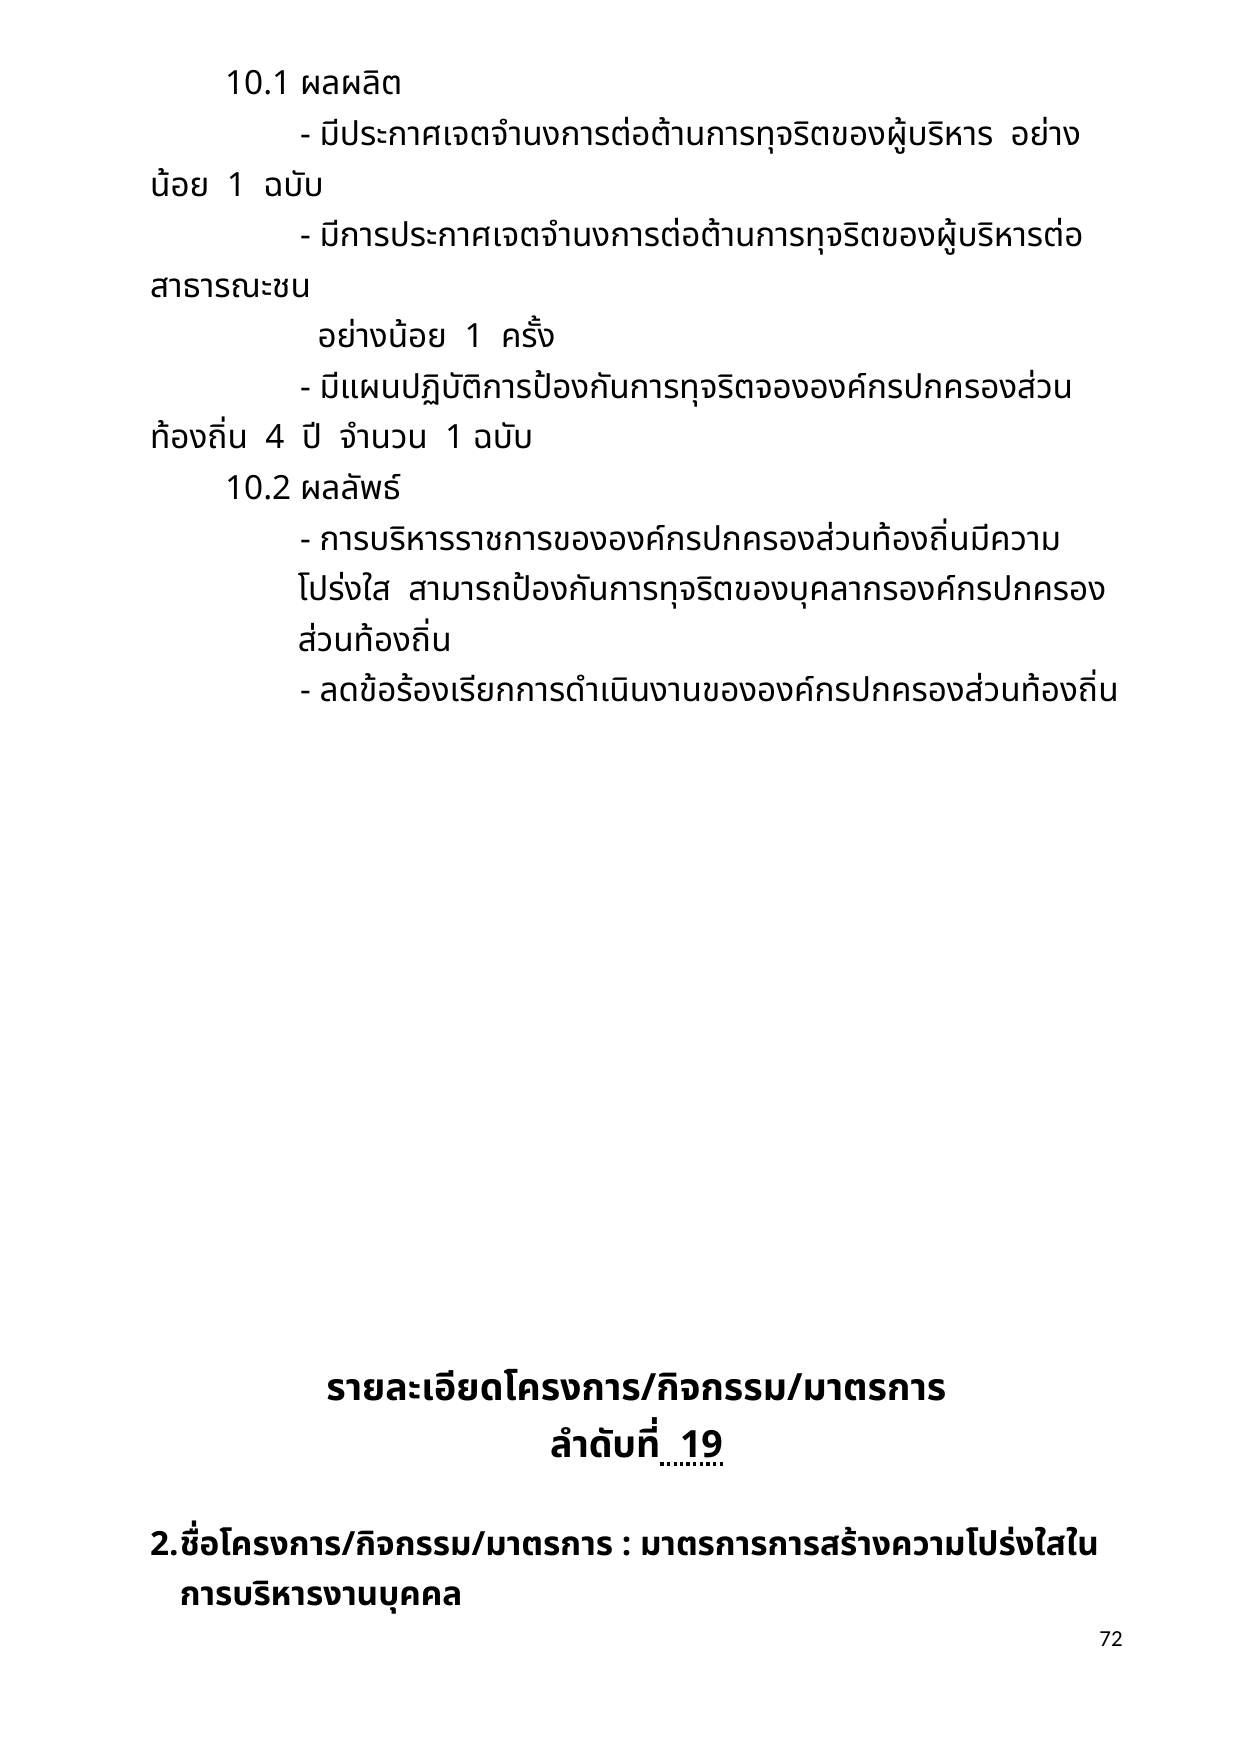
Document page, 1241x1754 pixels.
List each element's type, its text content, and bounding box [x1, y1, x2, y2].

text อย่างน้อย 1 ครั้ง [150, 312, 1122, 363]
text - การบริหารราชการขององค์กรปกครองส่วนท้องถิ่นมีความโปร่งใส สามารถป้องกันการทุจริตของบุคลากรองค์กรปกครองส่วนท้องถิ่น [150, 514, 1122, 666]
list ชื่อโครงการ/กิจกรรม/มาตรการ : มาตรการการสร้างความโปร่งใสในการบริหารงานบุคคล [150, 1519, 1122, 1620]
text - มีการประกาศเจตจำนงการต่อต้านการทุจริตของผู้บริหารต่อสาธารณะชน [150, 211, 1122, 312]
text - มีแผนปฏิบัติการป้องกันการทุจริตจององค์กรปกครองส่วนท้องถิ่น 4 ปี จำนวน 1 ฉบับ [150, 363, 1122, 464]
text ลำดับที่ 19 [150, 1417, 1122, 1474]
text 10.1 ผลผลิต [150, 59, 1122, 110]
text 10.2 ผลลัพธ์ [150, 464, 1122, 514]
text รายละเอียดโครงการ/กิจกรรม/มาตรการ [150, 1360, 1122, 1417]
text - ลดข้อร้องเรียกการดำเนินงานขององค์กรปกครองส่วนท้องถิ่น [150, 666, 1122, 717]
text - มีประกาศเจตจำนงการต่อต้านการทุจริตของผู้บริหาร อย่างน้อย 1 ฉบับ [150, 110, 1122, 211]
